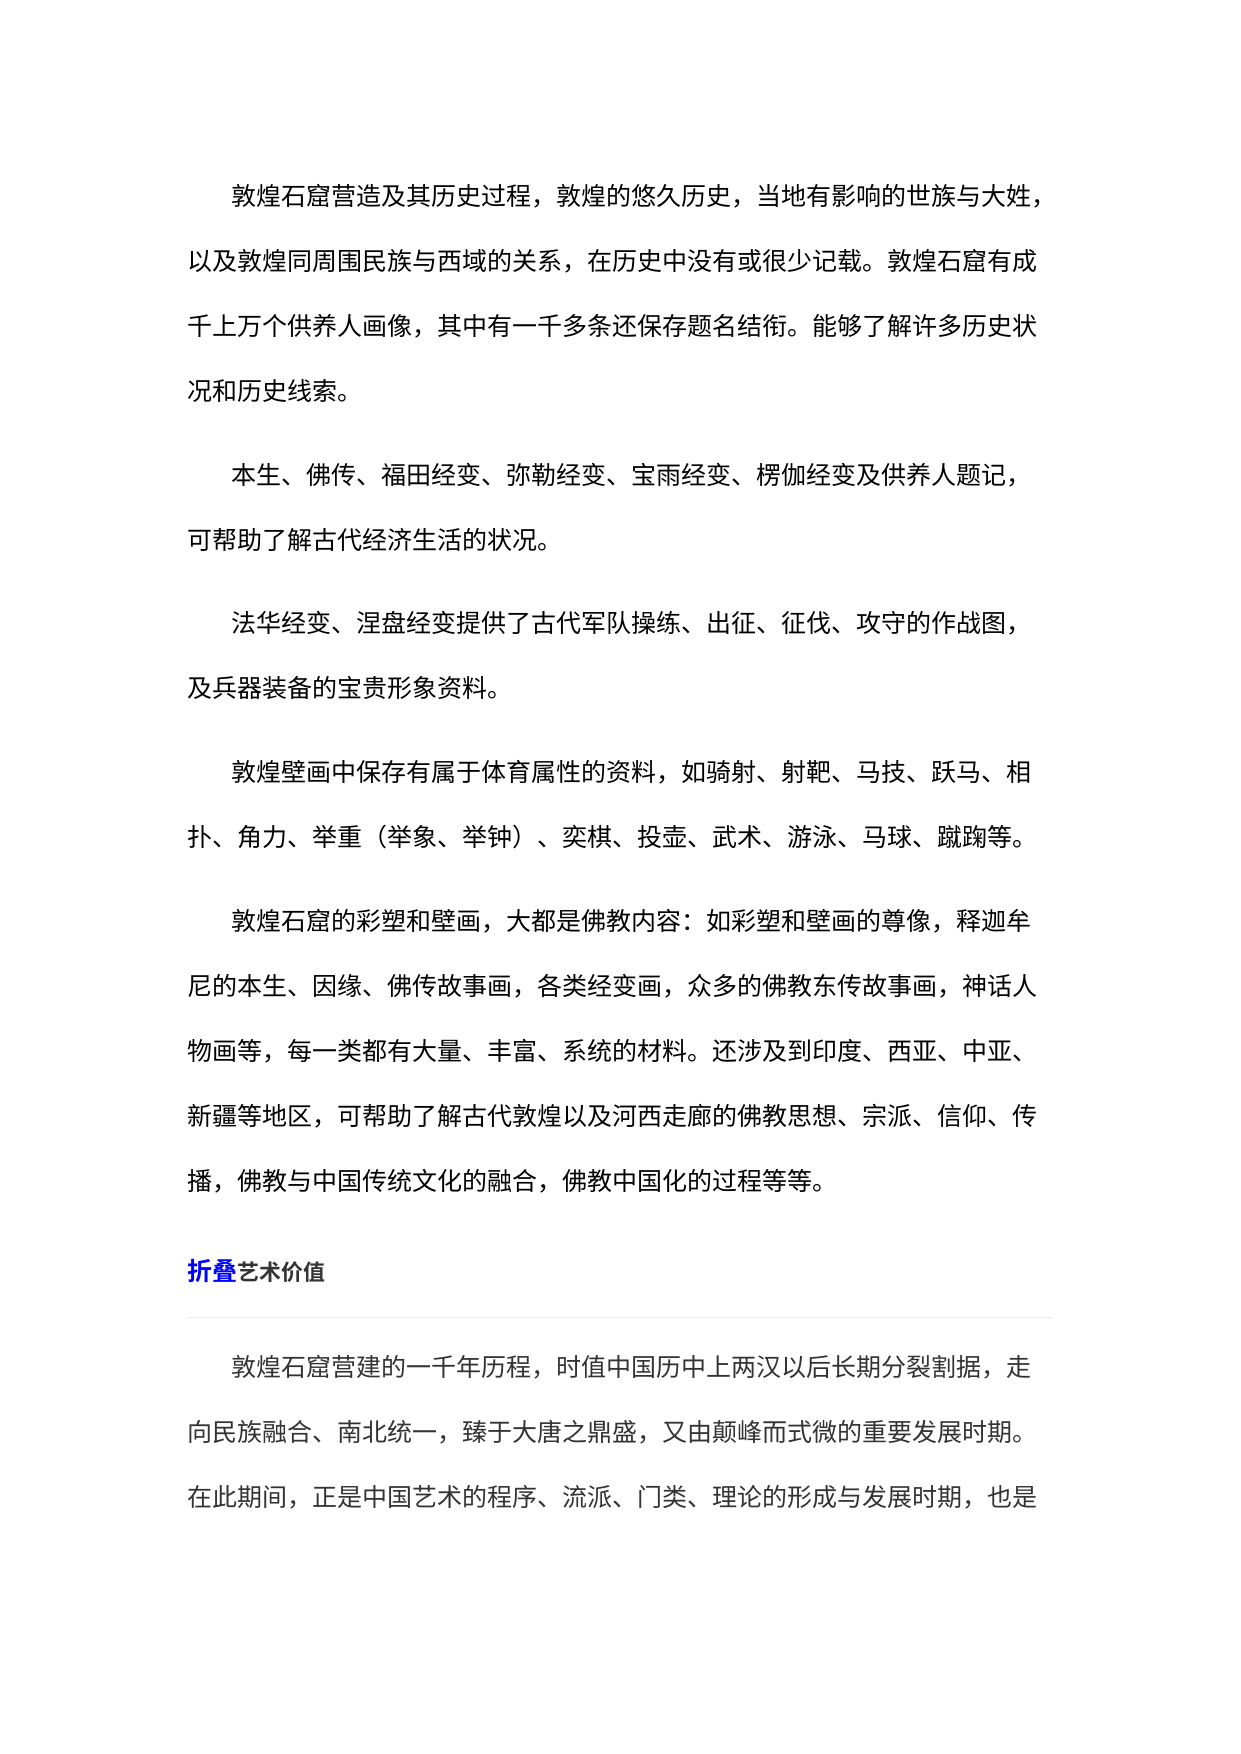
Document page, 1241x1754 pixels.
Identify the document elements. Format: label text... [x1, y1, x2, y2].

text 敦煌壁画中保存有属于体育属性的资料，如骑射、射靶、马技、跃马、相扑、角力、举重（举象、举钟）、奕棋、投壶、武术、游泳、马球、蹴踘等。 [187, 738, 1053, 868]
text 敦煌石窟营造及其历史过程，敦煌的悠久历史，当地有影响的世族与大姓，以及敦煌同周围民族与西域的关系，在历史中没有或很少记载。敦煌石窟有成千上万个供养人画像，其中有一千多条还保存题名结衔。能够了解许多历史状况和历史线索。 [187, 162, 1053, 422]
subtitle 折叠艺术价值 [187, 1237, 1053, 1318]
text 本生、佛传、福田经变、弥勒经变、宝雨经变、楞伽经变及供养人题记，可帮助了解古代经济生活的状况。 [187, 441, 1053, 571]
text 敦煌石窟的彩塑和壁画，大都是佛教内容：如彩塑和壁画的尊像，释迦牟尼的本生、因缘、佛传故事画，各类经变画，众多的佛教东传故事画，神话人物画等，每一类都有大量、丰富、系统的材料。还涉及到印度、西亚、中亚、新疆等地区，可帮助了解古代敦煌以及河西走廊的佛教思想、宗派、信仰、传播，佛教与中国传统文化的融合，佛教中国化的过程等等。 [187, 887, 1053, 1212]
text 法华经变、涅盘经变提供了古代军队操练、出征、征伐、攻守的作战图，及兵器装备的宝贵形象资料。 [187, 589, 1053, 719]
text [187, 1333, 1053, 1528]
